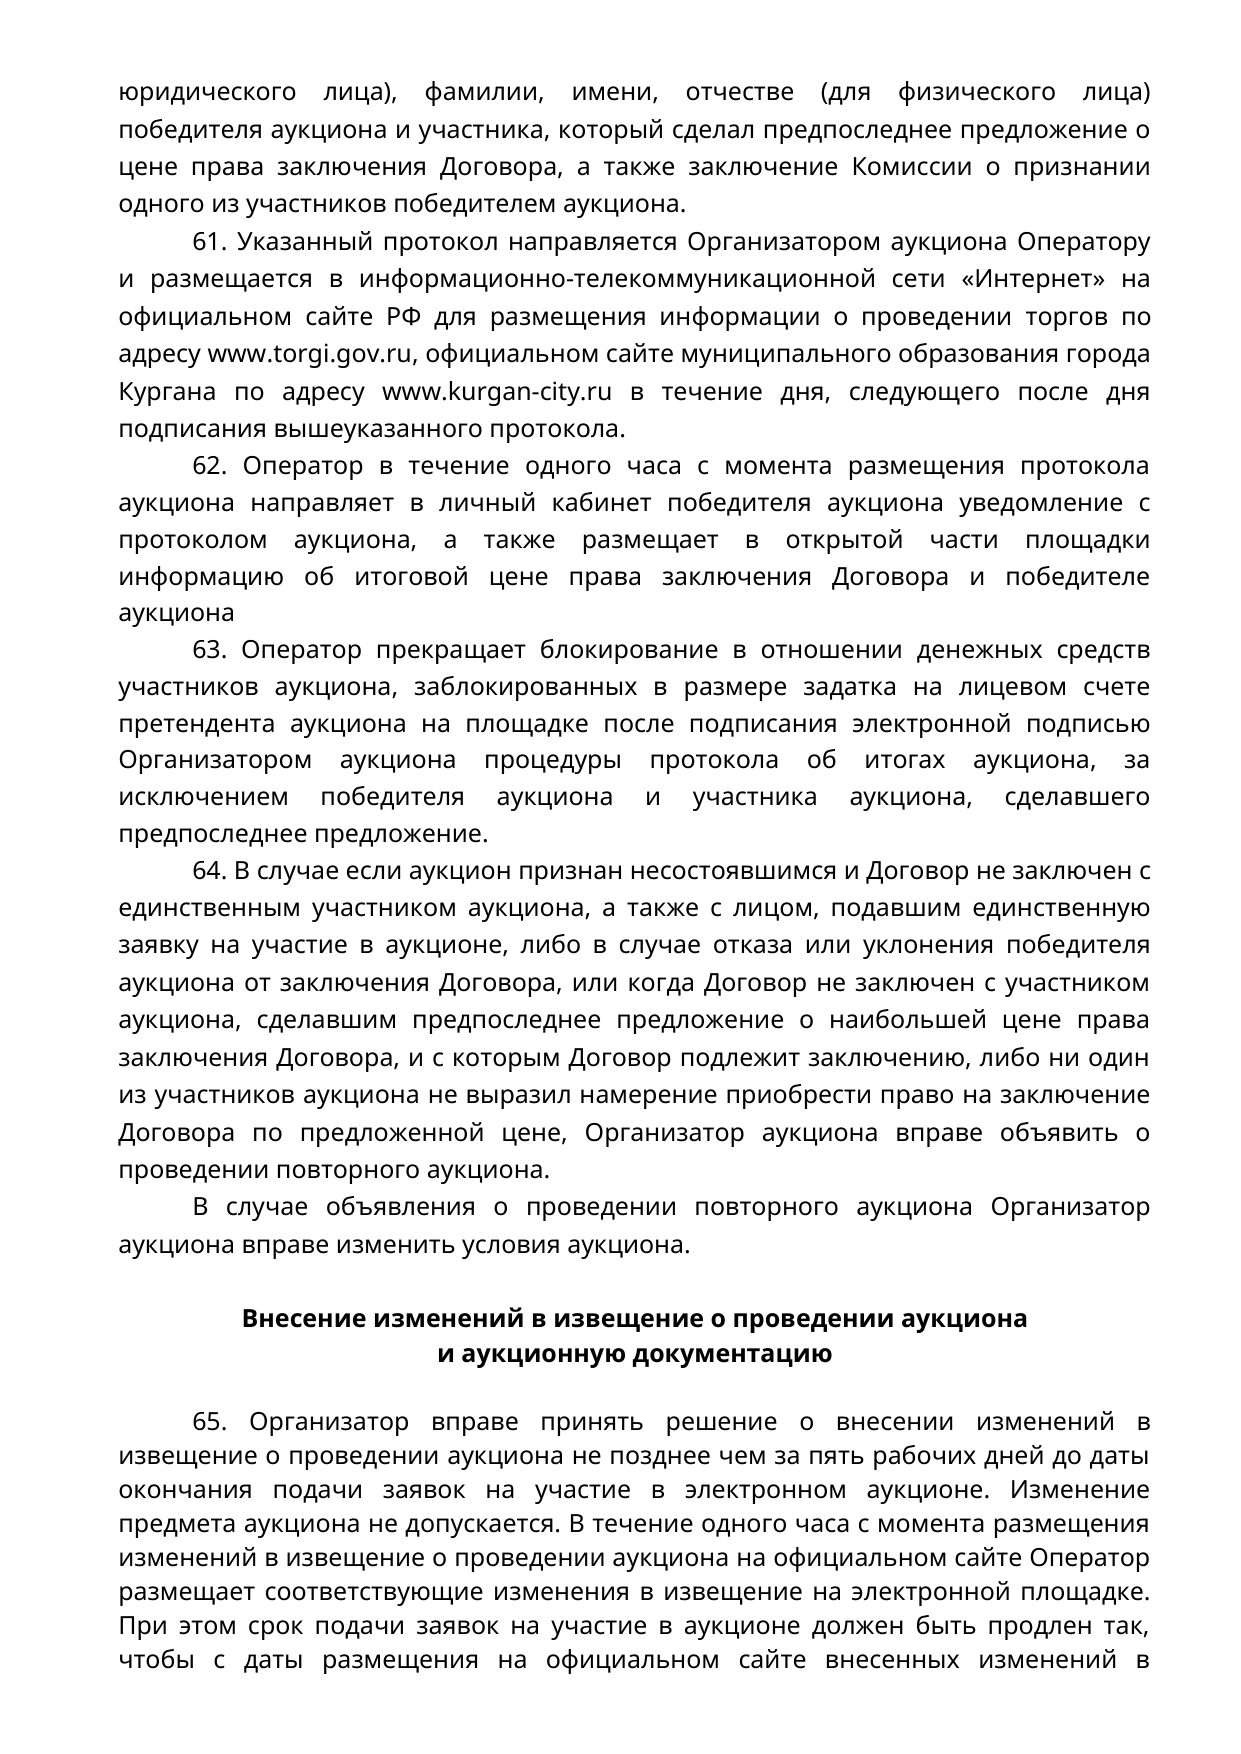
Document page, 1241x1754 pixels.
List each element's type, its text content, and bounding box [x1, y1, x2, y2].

text 61. Указанный протокол направляется Организатором аукциона Оператору и размещается в информационно-телекоммуникационной сети «Интернет» на официальном сайте РФ для размещения информации о проведении торгов по адресу www.torgi.gov.ru, официальном сайте муниципального образования города Кургана по адресу www.kurgan-city.ru в течение дня, следующего после дня подписания вышеуказанного протокола. [118, 223, 1152, 444]
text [118, 1403, 1152, 1676]
text 62. Оператор в течение одного часа с момента размещения протокола аукциона направляет в личный кабинет победителя аукциона уведомление с протоколом аукциона, а также размещает в открытой части площадки информацию об итоговой цене права заключения Договора и победителе аукциона [118, 448, 1152, 629]
text Внесение изменений в извещение о проведении аукциона [118, 1301, 1152, 1335]
text и аукционную документацию [118, 1335, 1152, 1369]
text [118, 74, 1152, 220]
text В случае объявления о проведении повторного аукциона Организатор аукциона вправе изменить условия аукциона. [118, 1189, 1152, 1260]
text 64. В случае если аукцион признан несостоявшимся и Договор не заключен с единственным участником аукциона, а также с лицом, подавшим единственную заявку на участие в аукционе, либо в случае отказа или уклонения победителя аукциона от заключения Договора, или когда Договор не заключен с участником аукциона, сделавшим предпоследнее предложение о наибольшей цене права заключения Договора, и с которым Договор подлежит заключению, либо ни один из участников аукциона не выразил намерение приобрести право на заключение Договора по предложенной цене, Организатор аукциона вправе объявить о проведении повторного аукциона. [118, 852, 1152, 1186]
text 63. Оператор прекращает блокирование в отношении денежных средств участников аукциона, заблокированных в размере задатка на лицевом счете претендента аукциона на площадке после подписания электронной подписью Организатором аукциона процедуры протокола об итогах аукциона, за исключением победителя аукциона и участника аукциона, сделавшего предпоследнее предложение. [118, 632, 1152, 850]
